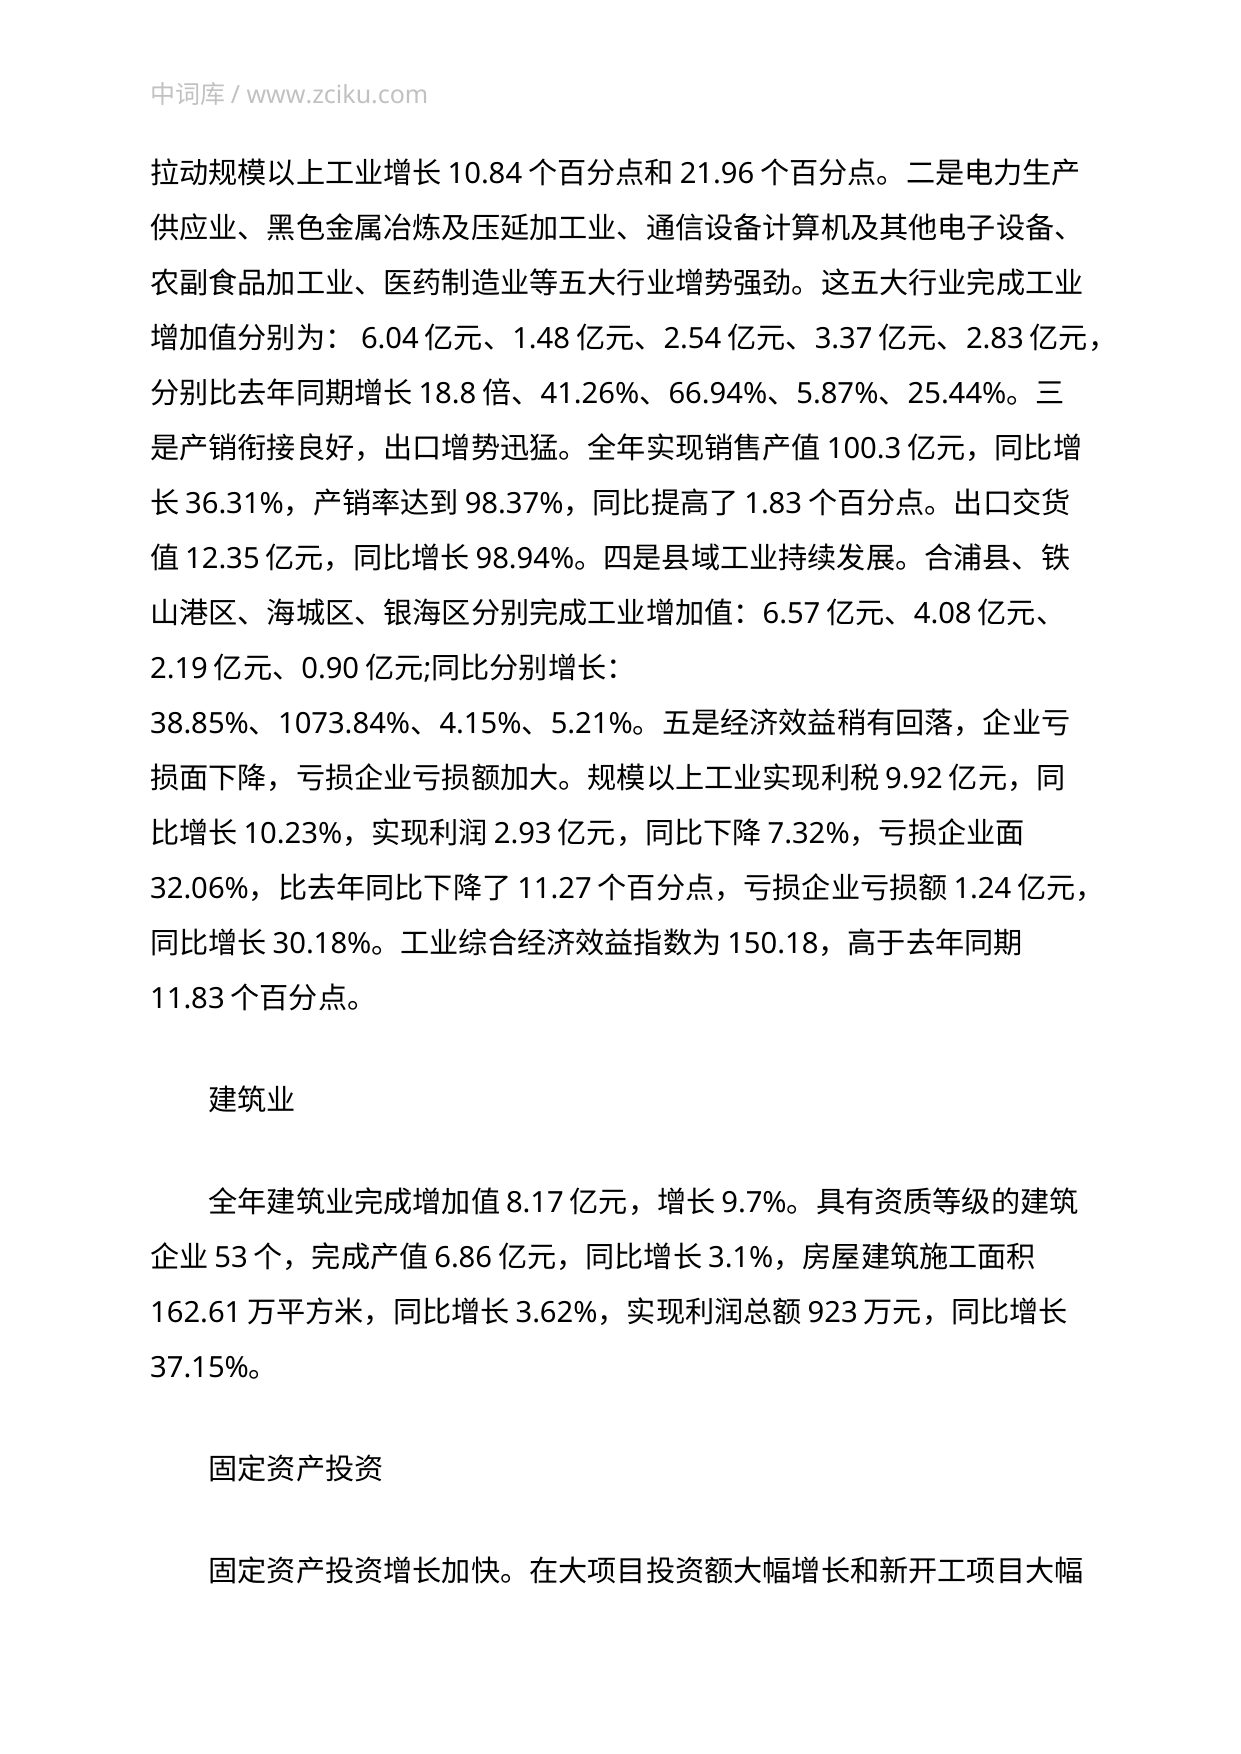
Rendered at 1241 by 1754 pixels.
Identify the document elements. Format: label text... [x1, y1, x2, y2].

text 固定资产投资 [150, 1446, 1090, 1488]
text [150, 150, 1090, 1017]
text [150, 1547, 1090, 1589]
text 全年建筑业完成增加值8.17亿元，增长9.7%。具有资质等级的建筑企业53个，完成产值6.86亿元，同比增长3.1%，房屋建筑施工面积162.61万平方米，同比增长3.62%，实现利润总额923万元，同比增长37.15%。 [150, 1178, 1090, 1386]
text 建筑业 [150, 1077, 1090, 1119]
